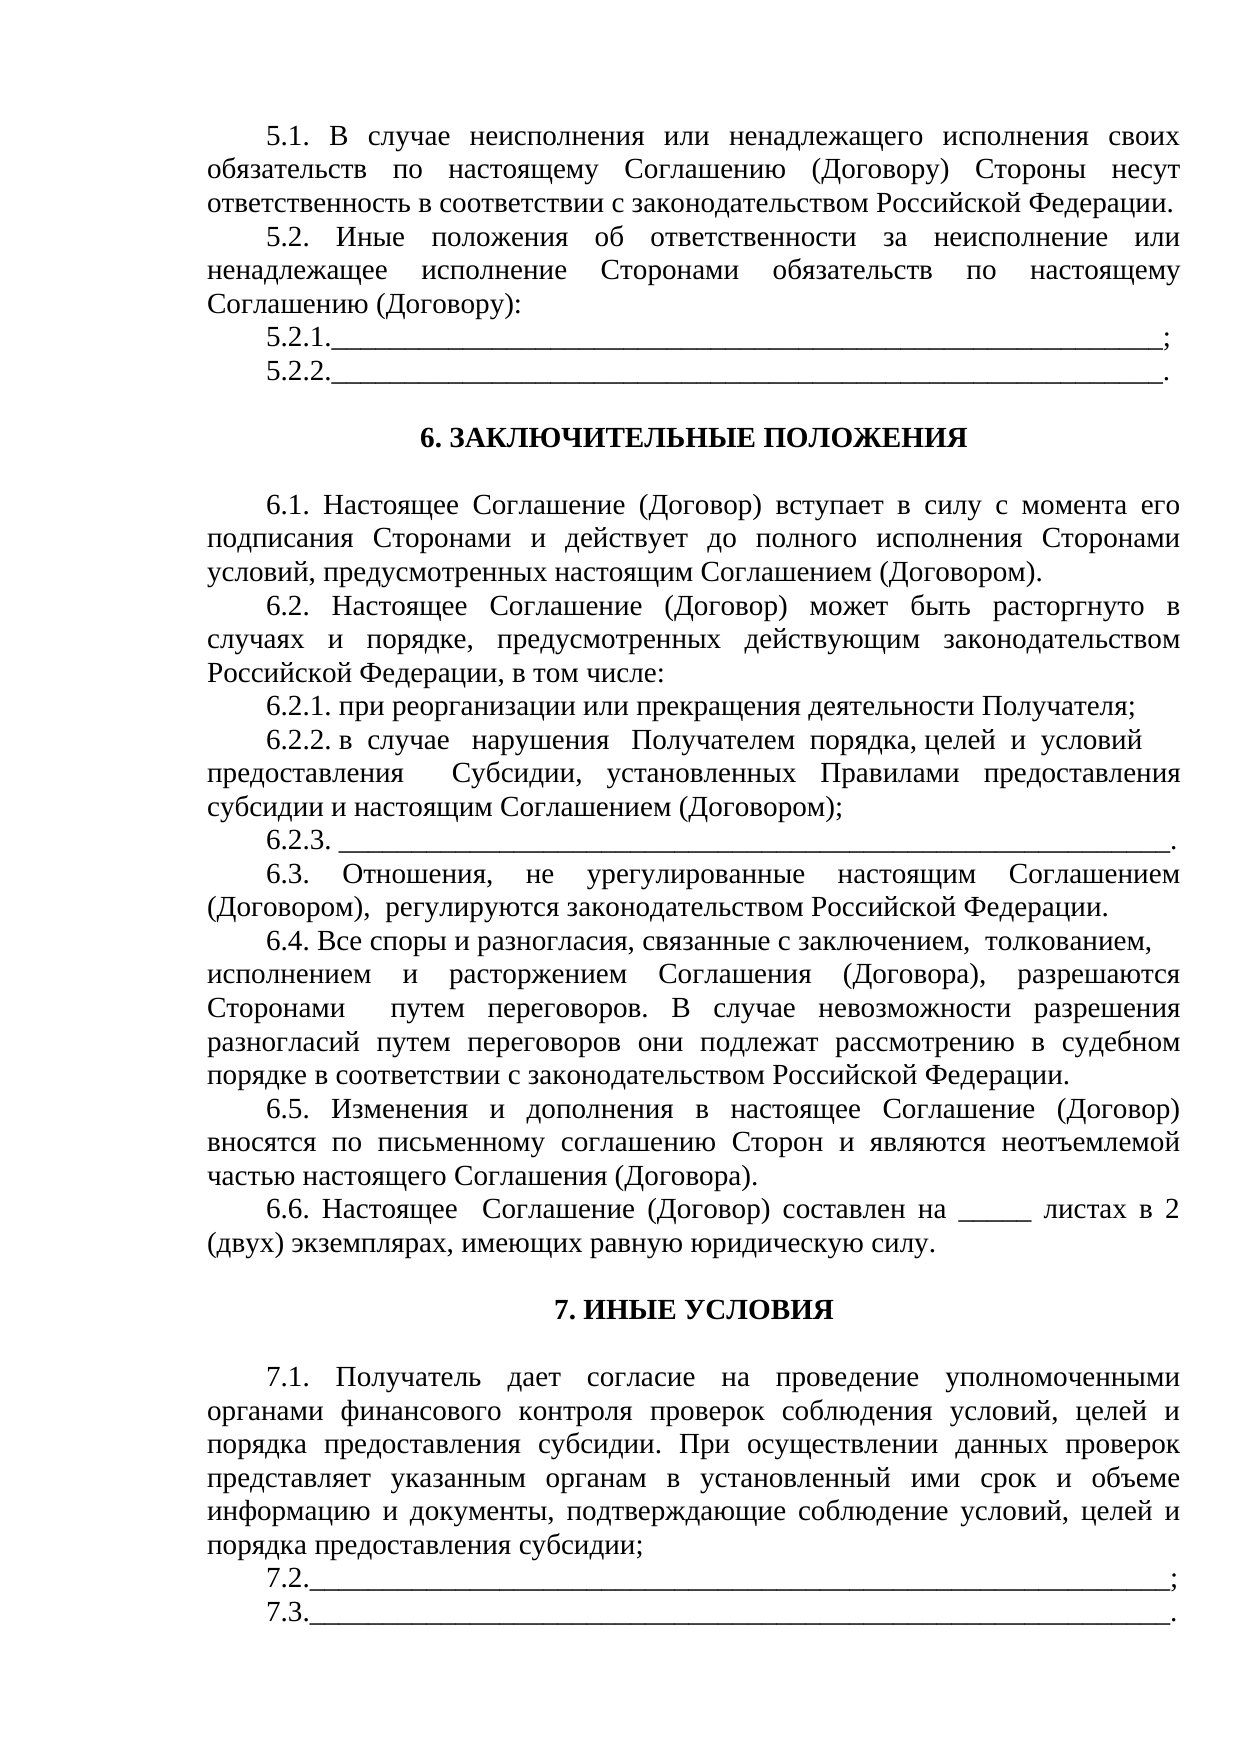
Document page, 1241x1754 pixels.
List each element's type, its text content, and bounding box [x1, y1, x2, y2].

text 6.3. Отношения, не урегулированные настоящим Соглашением (Договором), регулируются законодательством Российской Федерации. [207, 856, 1181, 923]
text 5.1. В случае неисполнения или ненадлежащего исполнения своих обязательств по настоящему Соглашению (Договору) Стороны несут ответственность в соответствии с законодательством Российской Федерации. [207, 118, 1181, 219]
text 6.2.2. в случае нарушения Получателем порядка, целей и условий [207, 722, 1181, 755]
text предоставления Субсидии, установленных Правилами предоставления субсидии и настоящим Соглашением (Договором); [207, 755, 1181, 822]
text 6.6. Настоящее Соглашение (Договор) составлен на _____ листах в 2 (двух) экземплярах, имеющих равную юридическую силу. [207, 1191, 1181, 1258]
text 6.2. Настоящее Соглашение (Договор) может быть расторгнуто в случаях и порядке, предусмотренных действующим законодательством Российской Федерации, в том числе: [207, 588, 1181, 688]
text 6.2.3. _________________________________________________________. [207, 822, 1181, 856]
text 6.1. Настоящее Соглашение (Договор) вступает в силу с момента его подписания Сторонами и действует до полного исполнения Сторонами условий, предусмотренных настоящим Соглашением (Договором). [207, 487, 1181, 588]
text 5.2.1._________________________________________________________; [207, 319, 1181, 353]
text исполнением и расторжением Соглашения (Договора), разрешаются Сторонами путем переговоров. В случае невозможности разрешения разногласий путем переговоров они подлежат рассмотрению в судебном порядке в соответствии с законодательством Российской Федерации. [207, 957, 1181, 1091]
text 6.2.1. при реорганизации или прекращения деятельности Получателя; [207, 688, 1181, 722]
text 7.2.___________________________________________________________; [207, 1560, 1181, 1594]
text 6.4. Все споры и разногласия, связанные с заключением, толкованием, [207, 923, 1181, 957]
text 7. ИНЫЕ УСЛОВИЯ [207, 1292, 1181, 1326]
text 6. ЗАКЛЮЧИТЕЛЬНЫЕ ПОЛОЖЕНИЯ [207, 420, 1181, 453]
text 5.2.2._________________________________________________________. [207, 353, 1181, 386]
text 7.3.___________________________________________________________. [207, 1594, 1181, 1627]
text 5.2. Иные положения об ответственности за неисполнение или ненадлежащее исполнение Сторонами обязательств по настоящему Соглашению (Договору): [207, 219, 1181, 319]
text 6.5. Изменения и дополнения в настоящее Соглашение (Договор) вносятся по письменному соглашению Сторон и являются неотъемлемой частью настоящего Соглашения (Договора). [207, 1091, 1181, 1191]
text 7.1. Получатель дает согласие на проведение уполномоченными органами финансового контроля проверок соблюдения условий, целей и порядка предоставления субсидии. При осуществлении данных проверок представляет указанным органам в установленный ими срок и объеме информацию и документы, подтверждающие соблюдение условий, целей и порядка предоставления субсидии; [207, 1359, 1181, 1560]
